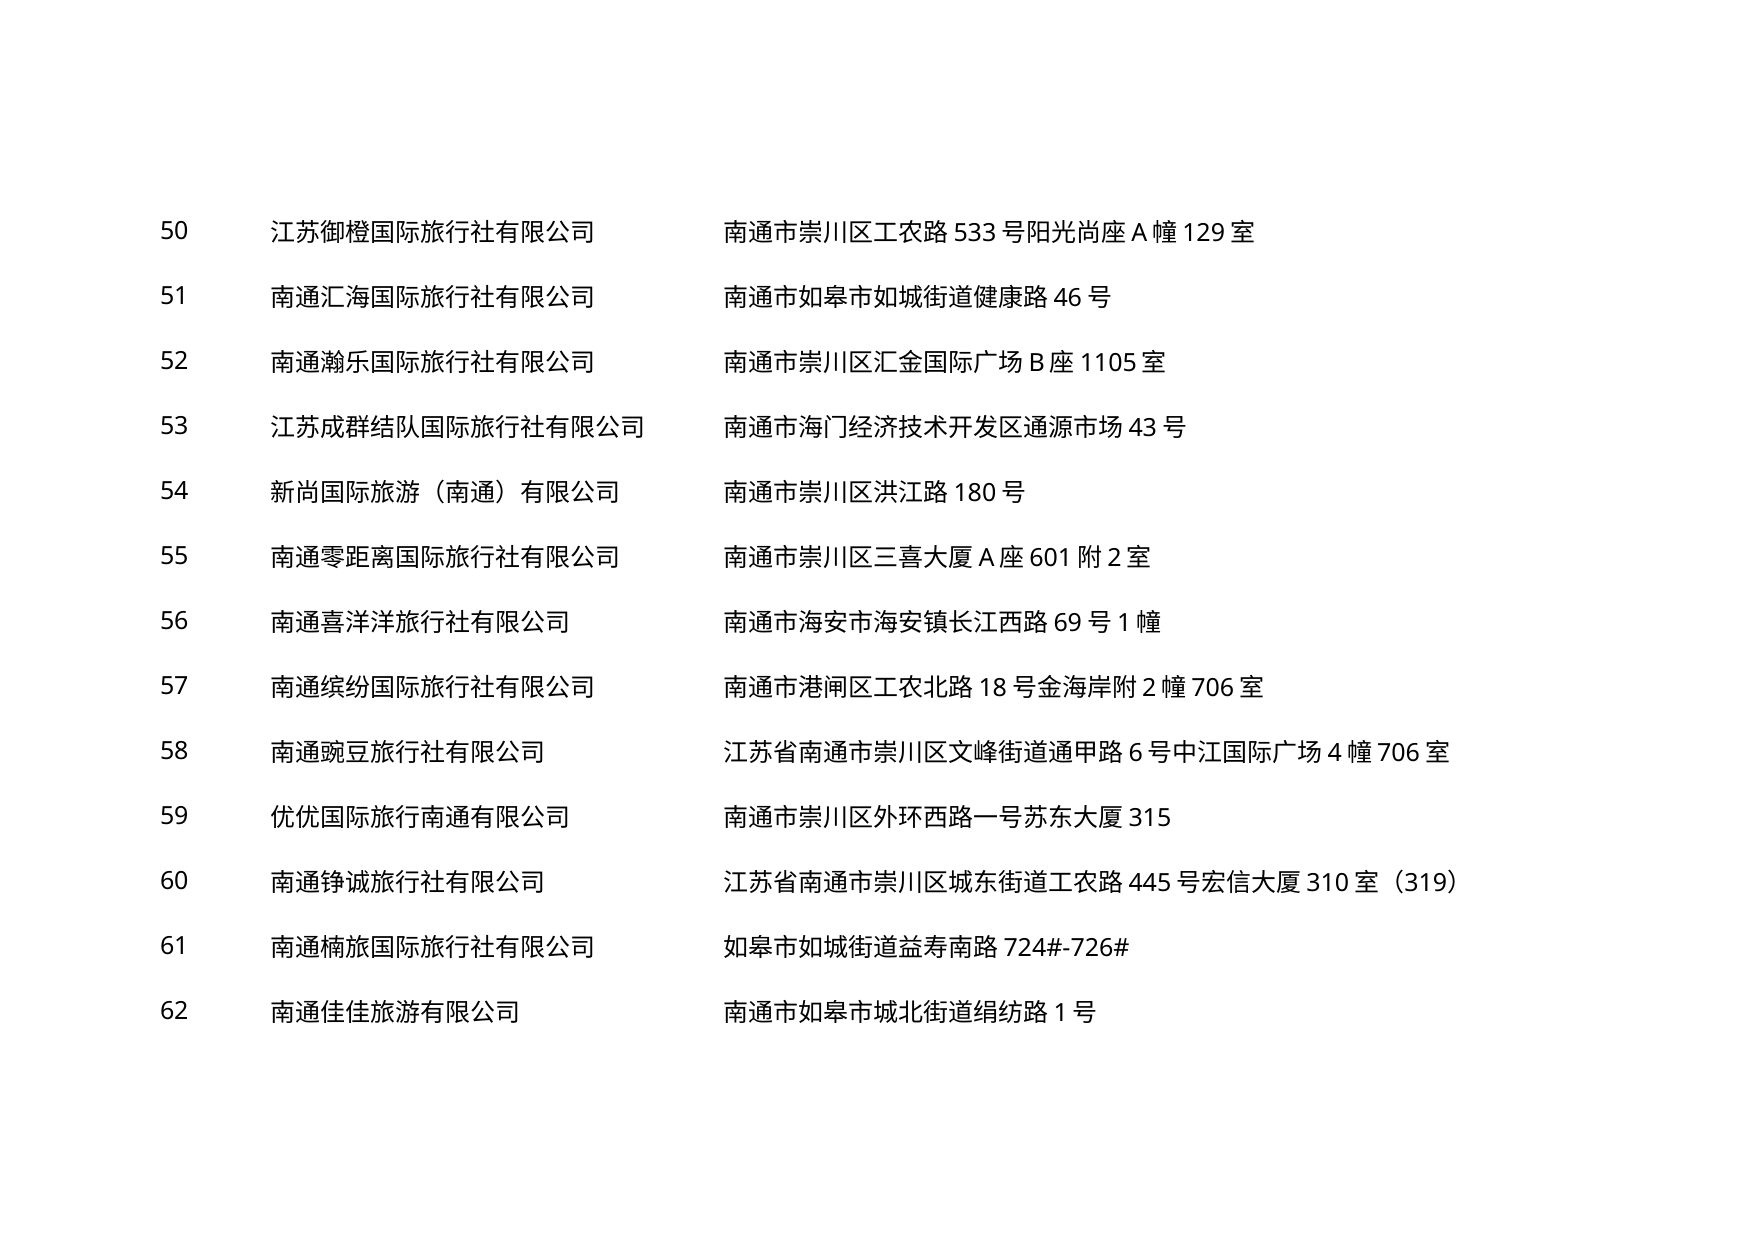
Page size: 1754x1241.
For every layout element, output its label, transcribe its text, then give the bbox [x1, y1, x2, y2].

table_cell 江苏御橙国际旅行社有限公司 [259, 198, 712, 263]
table_cell 南通市港闸区工农北路18号金海岸附2幢706室 [712, 653, 1565, 718]
table_cell 54 [149, 458, 259, 523]
table_cell 南通铮诚旅行社有限公司 [259, 848, 712, 913]
table_cell 南通市海门经济技术开发区通源市场43号 [712, 393, 1565, 458]
table_cell 58 [149, 718, 259, 783]
table_cell 60 [149, 848, 259, 913]
table_cell 57 [149, 653, 259, 718]
table_cell 55 [149, 523, 259, 588]
table_cell 62 [149, 978, 259, 1043]
table_cell 南通市海安市海安镇长江西路69号1幢 [712, 588, 1565, 653]
table_cell 61 [149, 913, 259, 978]
table_cell 56 [149, 588, 259, 653]
table_cell 南通市如皋市城北街道绢纺路1号 [712, 978, 1565, 1043]
table_cell 南通楠旅国际旅行社有限公司 [259, 913, 712, 978]
table_cell 南通喜洋洋旅行社有限公司 [259, 588, 712, 653]
table_cell 优优国际旅行南通有限公司 [259, 783, 712, 848]
table_cell 南通市崇川区三喜大厦A座601附2室 [712, 523, 1565, 588]
table_cell 南通缤纷国际旅行社有限公司 [259, 653, 712, 718]
table_cell 南通瀚乐国际旅行社有限公司 [259, 328, 712, 393]
table_cell 南通市崇川区外环西路一号苏东大厦315 [712, 783, 1565, 848]
table_cell 江苏省南通市崇川区文峰街道通甲路6号中江国际广场4幢706室 [712, 718, 1565, 783]
table_cell 52 [149, 328, 259, 393]
table_cell 53 [149, 393, 259, 458]
table_cell 南通市崇川区汇金国际广场B座1105室 [712, 328, 1565, 393]
table_cell 50 [149, 198, 259, 263]
table_cell 南通市如皋市如城街道健康路46号 [712, 263, 1565, 328]
table_cell 南通市崇川区工农路533号阳光尚座A幢129室 [712, 198, 1565, 263]
table_cell 南通汇海国际旅行社有限公司 [259, 263, 712, 328]
table_cell 59 [149, 783, 259, 848]
table_cell 江苏成群结队国际旅行社有限公司 [259, 393, 712, 458]
table_cell 南通豌豆旅行社有限公司 [259, 718, 712, 783]
table_cell 51 [149, 263, 259, 328]
table_cell 南通零距离国际旅行社有限公司 [259, 523, 712, 588]
table_cell 南通佳佳旅游有限公司 [259, 978, 712, 1043]
table_cell 江苏省南通市崇川区城东街道工农路445号宏信大厦310室（319） [712, 848, 1565, 913]
table_cell 如皋市如城街道益寿南路724#-726# [712, 913, 1565, 978]
table_cell 新尚国际旅游（南通）有限公司 [259, 458, 712, 523]
table_cell 南通市崇川区洪江路180号 [712, 458, 1565, 523]
